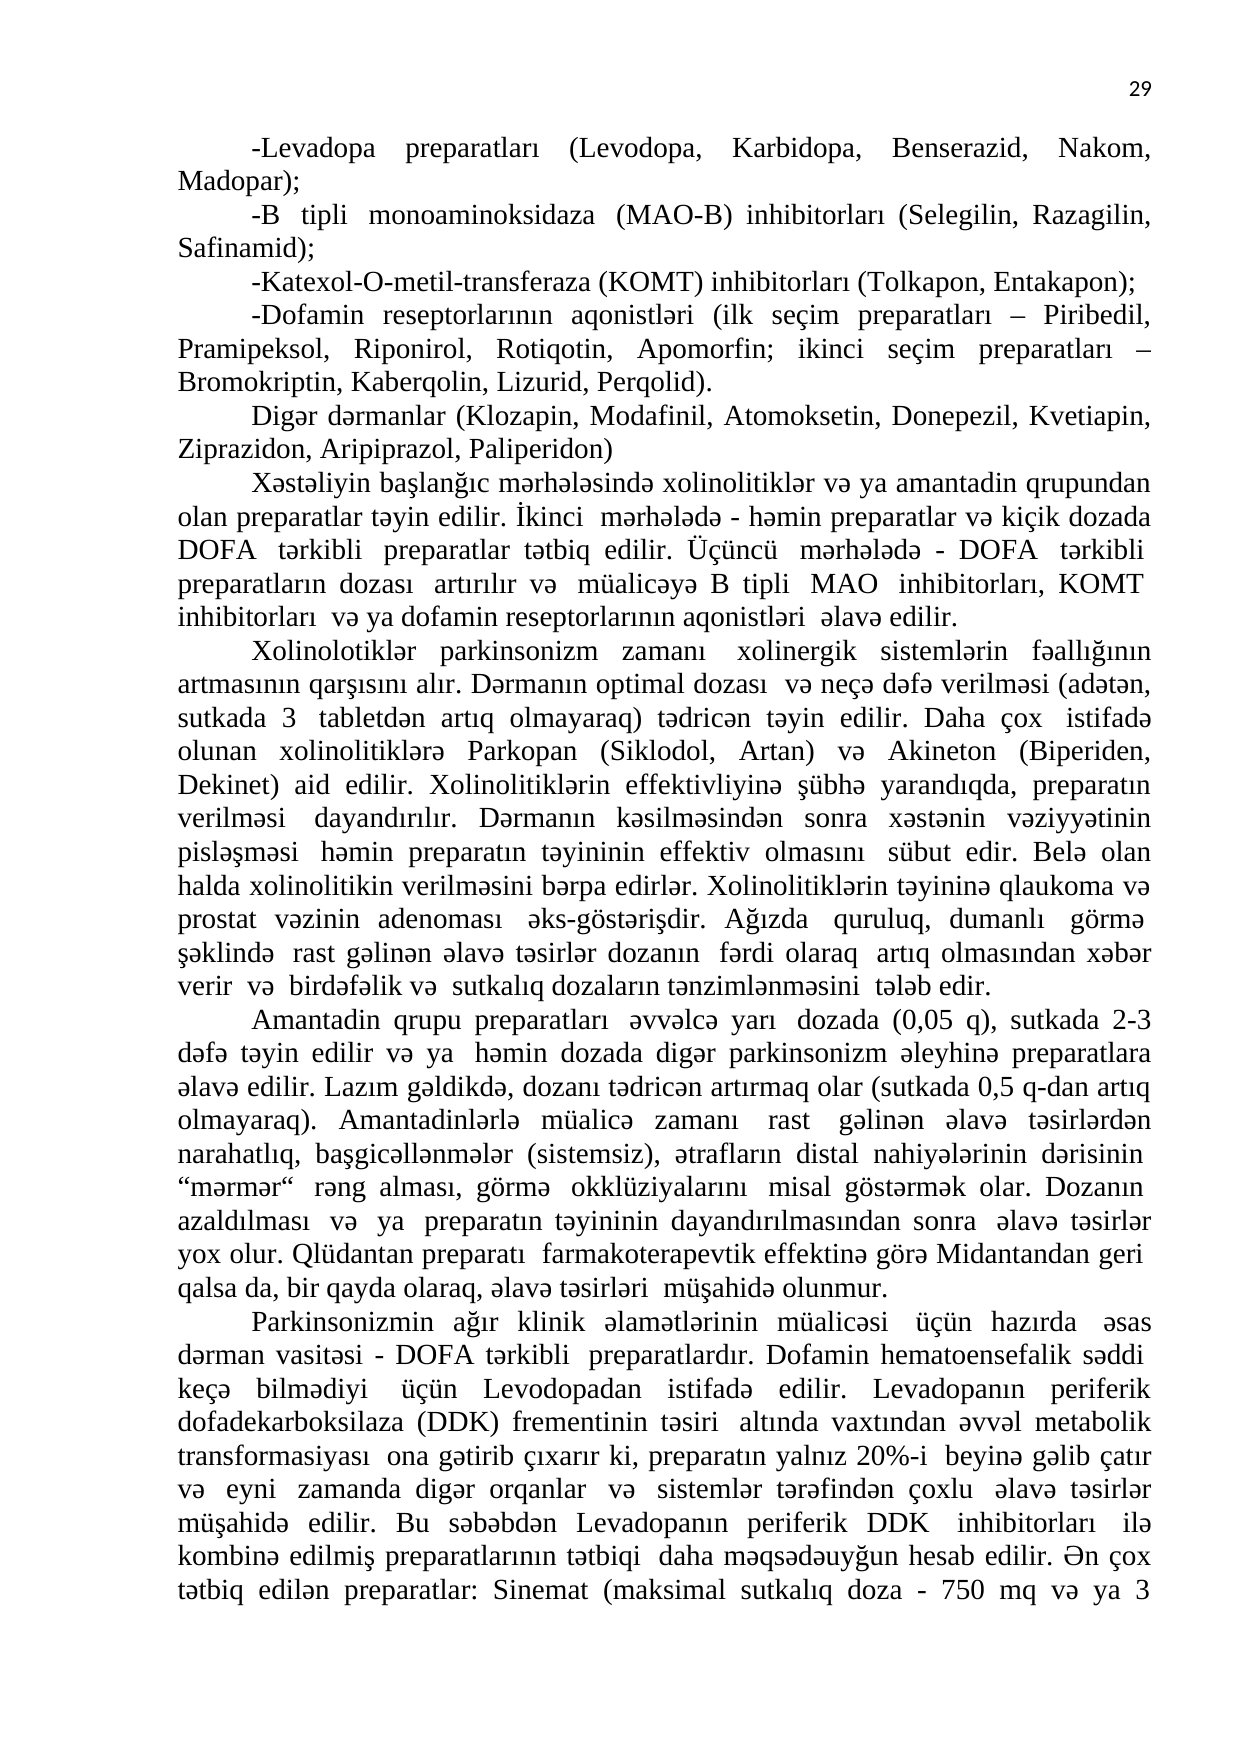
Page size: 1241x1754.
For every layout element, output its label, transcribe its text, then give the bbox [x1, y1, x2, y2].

text -Katexol-O-metil-transferaza (KOMT) inhibitorları (Tolkapon, Entakapon); [177, 264, 1152, 297]
text -Levadopa preparatları (Levodopa, Karbidopa, Benserazid, Nakom, Madopar); [177, 130, 1152, 197]
text Digər dərmanlar (Klozapin, Modafinil, Atomoksetin, Donepezil, Kvetiapin, Ziprazidon, Aripiprazol, Paliperidon) [177, 398, 1152, 465]
text -B tipli monoaminoksidaza (MAO-B) inhibitorları (Selegilin, Razagilin, Safinamid); [177, 197, 1152, 264]
text -Dofamin reseptorlarının aqonistləri (ilk seçim preparatları – Piribedil, Pramipeksol, Riponirol, Rotiqotin, Apomorfin; ikinci seçim preparatları – Bromokriptin, Kaberqolin, Lizurid, Perqolid). [177, 297, 1152, 398]
text Amantadin qrupu preparatları əvvəlcə yarı dozada (0,05 q), sutkada 2-3 dəfə təyin edilir və ya həmin dozada digər parkinsonizm əleyhinə preparatlara əlavə edilir. Lazım gəldikdə, dozanı tədricən artırmaq olar (sutkada 0,5 q-dan artıq olmayaraq). Amantadinlərlə müalicə zamanı rast gəlinən əlavə təsirlərdən narahatlıq, başgicəllənmələr (sistemsiz), ətrafların distal nahiyələrinin dərisinin “mərmər“ rəng alması, görmə okklüziyalarını misal göstərmək olar. Dozanın azaldılması və ya preparatın təyininin dayandırılmasından sonra əlavə təsirlər yox olur. Qlüdantan preparatı farmakoterapevtik effektinə görə Midantandan geri qalsa da, bir qayda olaraq, əlavə təsirləri müşahidə olunmur. [177, 1002, 1152, 1304]
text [177, 1304, 1152, 1606]
text Xəstəliyin başlanğıc mərhələsində xolinolitiklər və ya amantadin qrupundan olan preparatlar təyin edilir. İkinci mərhələdə - həmin preparatlar və kiçik dozada DOFA tərkibli preparatlar tətbiq edilir. Üçüncü mərhələdə - DOFA tərkibli preparatların dozası artırılır və müalicəyə B tipli MAO inhibitorları, KOMT inhibitorları və ya dofamin reseptorlarının aqonistləri əlavə edilir. [177, 465, 1152, 633]
text Xolinolotiklər parkinsonizm zamanı xolinergik sistemlərin fəallığının artmasının qarşısını alır. Dərmanın optimal dozası və neçə dəfə verilməsi (adətən, sutkada 3 tabletdən artıq olmayaraq) tədricən təyin edilir. Daha çox istifadə olunan xolinolitiklərə Parkopan (Siklodol, Artan) və Akineton (Biperiden, Dekinet) aid edilir. Xolinolitiklərin effektivliyinə şübhə yarandıqda, preparatın verilməsi dayandırılır. Dərmanın kəsilməsindən sonra xəstənin vəziyyətinin pisləşməsi həmin preparatın təyininin effektiv olmasını sübut edir. Belə olan halda xolinolitikin verilməsini bərpa edirlər. Xolinolitiklərin təyininə qlaukoma və prostat vəzinin adenoması əks-göstərişdir. Ağızda quruluq, dumanlı görmə şəklində rast gəlinən əlavə təsirlər dozanın fərdi olaraq artıq olmasından xəbər verir və birdəfəlik və sutkalıq dozaların tənzimlənməsini tələb edir. [177, 633, 1152, 1002]
